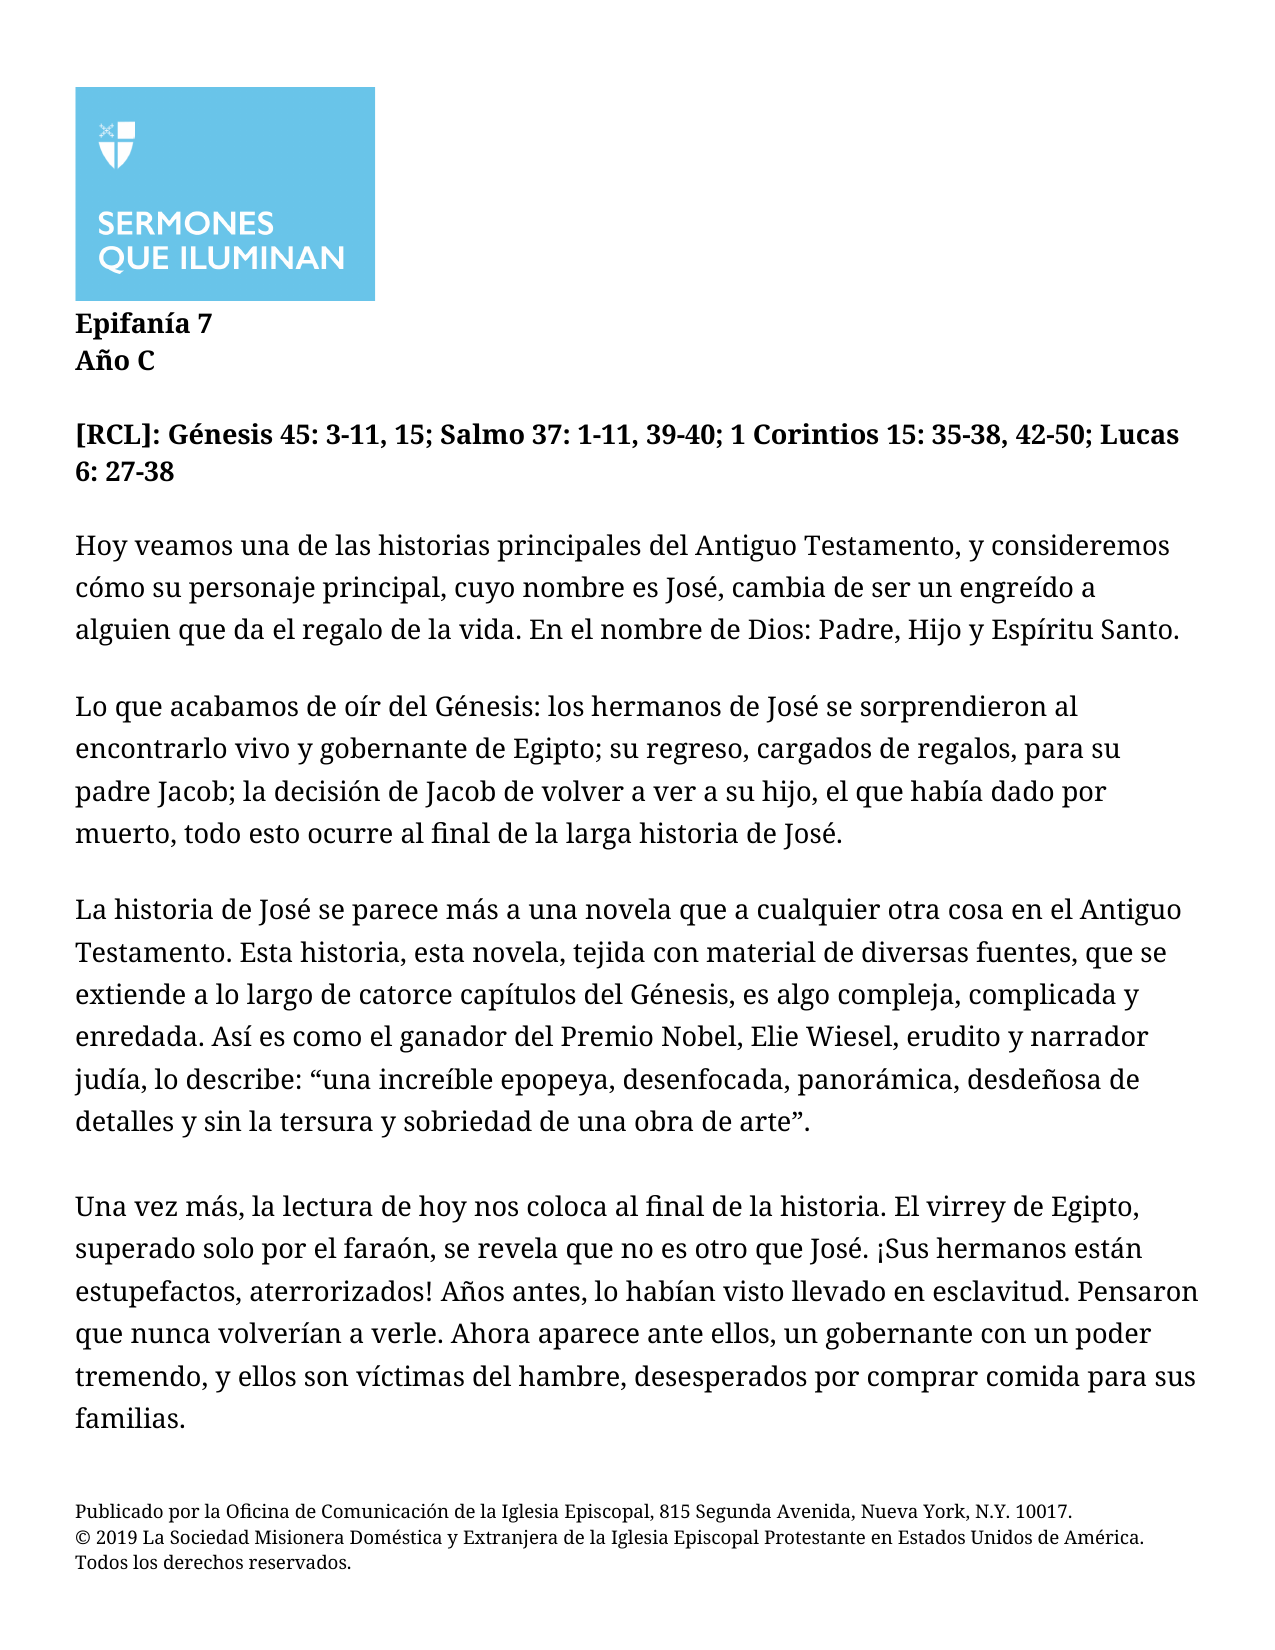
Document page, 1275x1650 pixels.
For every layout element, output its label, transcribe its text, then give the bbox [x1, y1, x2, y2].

text La historia de José se parece más a una novela que a cualquier otra cosa en el Antiguo Testamento. Esta historia, esta novela, tejida con material de diversas fuentes, que se extiende a lo largo de catorce capítulos del Génesis, es algo compleja, complicada y enredada. Así es como el ganador del Premio Nobel, Elie Wiesel, erudito y narrador judía, lo describe: “una increíble epopeya, desenfocada, panorámica, desdeñosa de detalles y sin la tersura y sobriedad de una obra de arte”. [75, 891, 1200, 1139]
text Una vez más, la lectura de hoy nos coloca al final de la historia. El virrey de Egipto, superado solo por el faraón, se revela que no es otro que José. ¡Sus hermanos están estupefactos, aterrorizados! Años antes, lo habían visto llevado en esclavitud. Pensaron que nunca volverían a verle. Ahora aparece ante ellos, un gobernante con un poder tremendo, y ellos son víctimas del hambre, desesperados por comprar comida para sus familias. [75, 1187, 1200, 1436]
text Epifanía 7 [75, 305, 1200, 342]
text Hoy veamos una de las historias principales del Antiguo Testamento, y consideremos cómo su personaje principal, cuyo nombre es José, cambia de ser un engreído a alguien que da el regalo de la vida. En el nombre de Dios: Padre, Hijo y Espíritu Santo. [75, 526, 1200, 683]
text Año C [75, 342, 1200, 378]
text [RCL]: Génesis 45: 3-11, 15; Salmo 37: 1-11, 39-40; 1 Corintios 15: 35-38, 42-50; Lucas 6: 27-38 [75, 415, 1200, 489]
picture [75, 87, 375, 301]
text Lo que acabamos de oír del Génesis: los hermanos de José se sorprendieron al encontrarlo vivo y gobernante de Egipto; su regreso, cargados de regalos, para su padre Jacob; la decisión de Jacob de volver a ver a su hijo, el que había dado por muerto, todo esto ocurre al final de la larga historia de José. [75, 687, 1200, 886]
